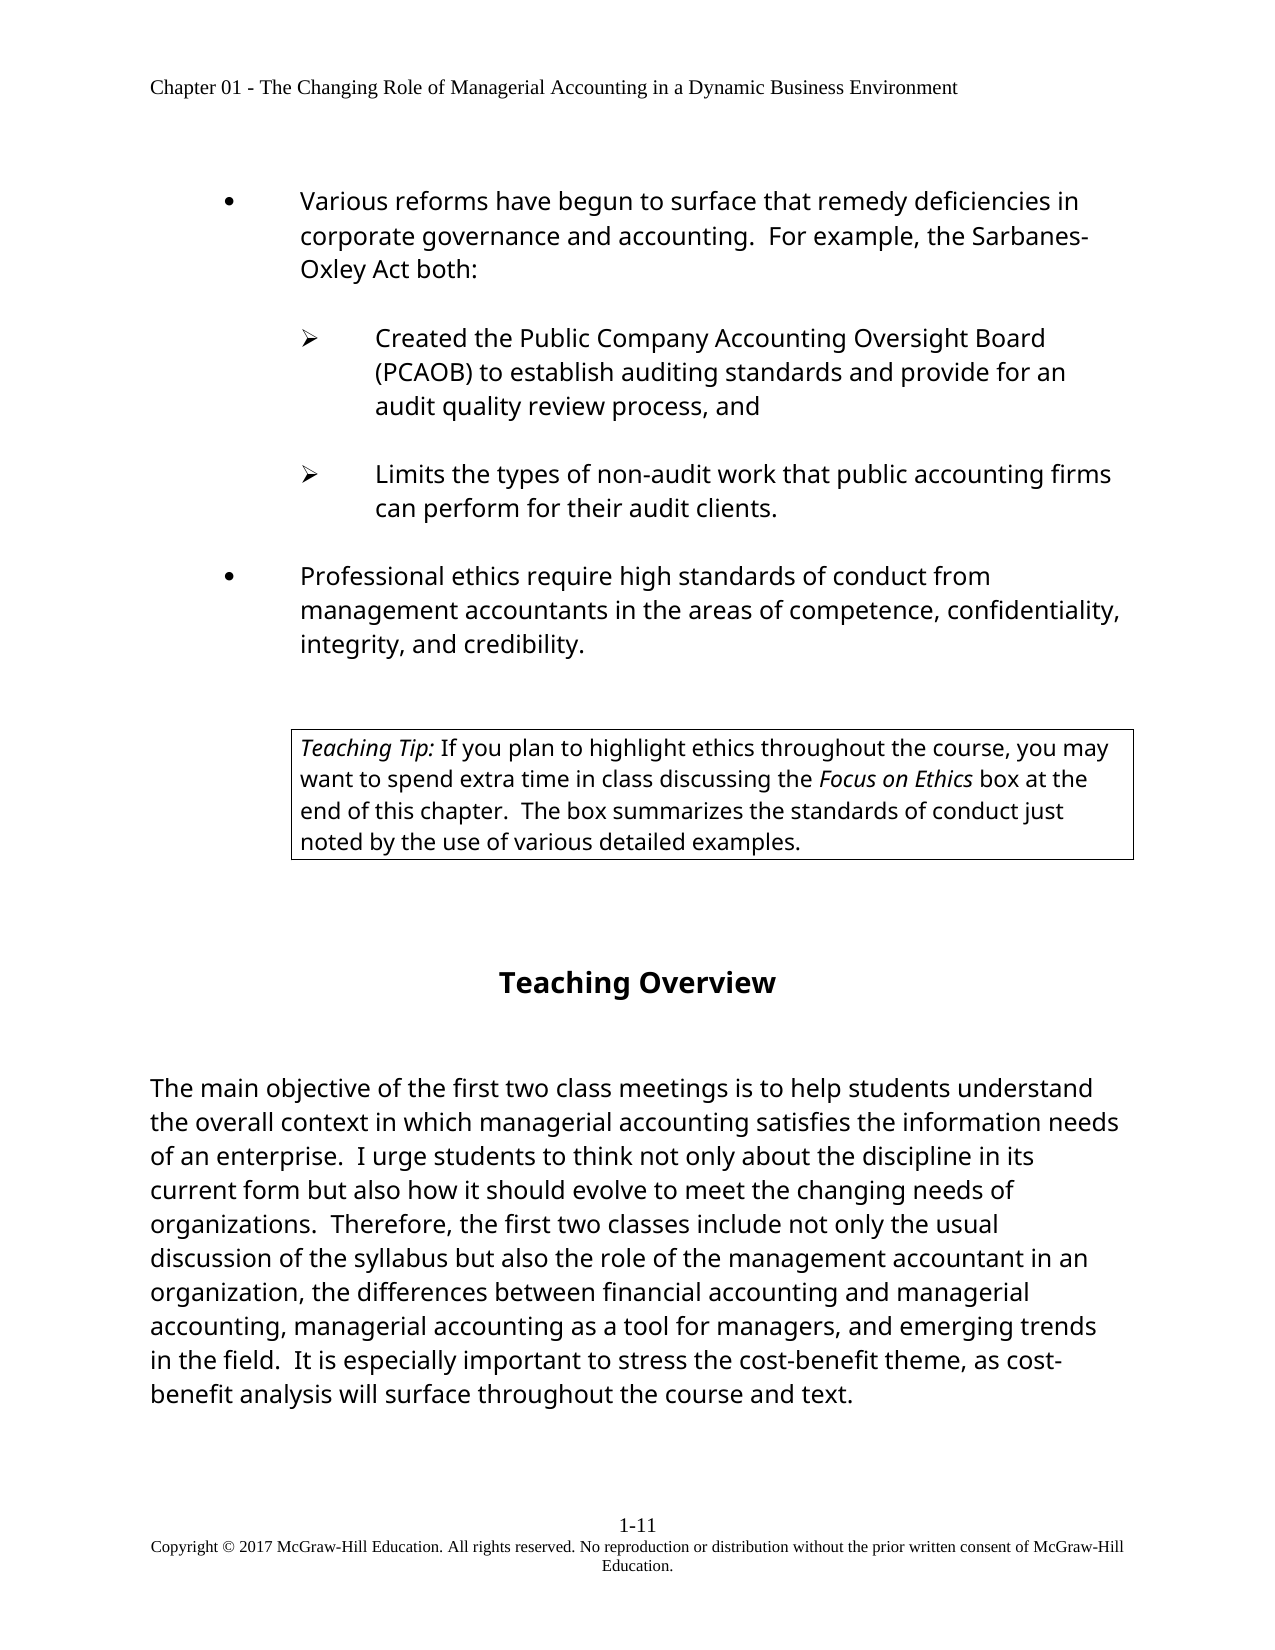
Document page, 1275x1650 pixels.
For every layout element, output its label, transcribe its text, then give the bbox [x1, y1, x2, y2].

list Professional ethics require high standards of conduct from management accountants in the areas of competence, confidentiality, integrity, and credibility. [225, 559, 1125, 661]
text The main objective of the first two class meetings is to help students understand the overall context in which managerial accounting satisfies the information needs of an enterprise. I urge students to think not only about the discipline in its current form but also how it should evolve to meet the changing needs of organizations. Therefore, the first two classes include not only the usual discussion of the syllabus but also the role of the management accountant in an organization, the differences between financial accounting and managerial accounting, managerial accounting as a tool for managers, and emerging trends in the field. It is especially important to stress the cost-benefit theme, as cost-benefit analysis will surface throughout the course and text. [150, 1070, 1125, 1411]
text Teaching Tip: If you plan to highlight ethics throughout the course, you may want to spend extra time in class discussing the Focus on Ethics box at the end of this chapter. The box summarizes the standards of conduct just noted by the use of various detailed examples. [292, 730, 1133, 859]
list Created the Public Company Accounting Oversight Board (PCAOB) to establish auditing standards and provide for an audit quality review process, and [300, 320, 1125, 422]
list Various reforms have begun to surface that remedy deficiencies in corporate governance and accounting. For example, the Sarbanes-Oxley Act both: [225, 184, 1125, 286]
list Limits the types of non-audit work that public accounting firms can perform for their audit clients. [300, 457, 1125, 525]
text Teaching Overview [150, 962, 1125, 1002]
